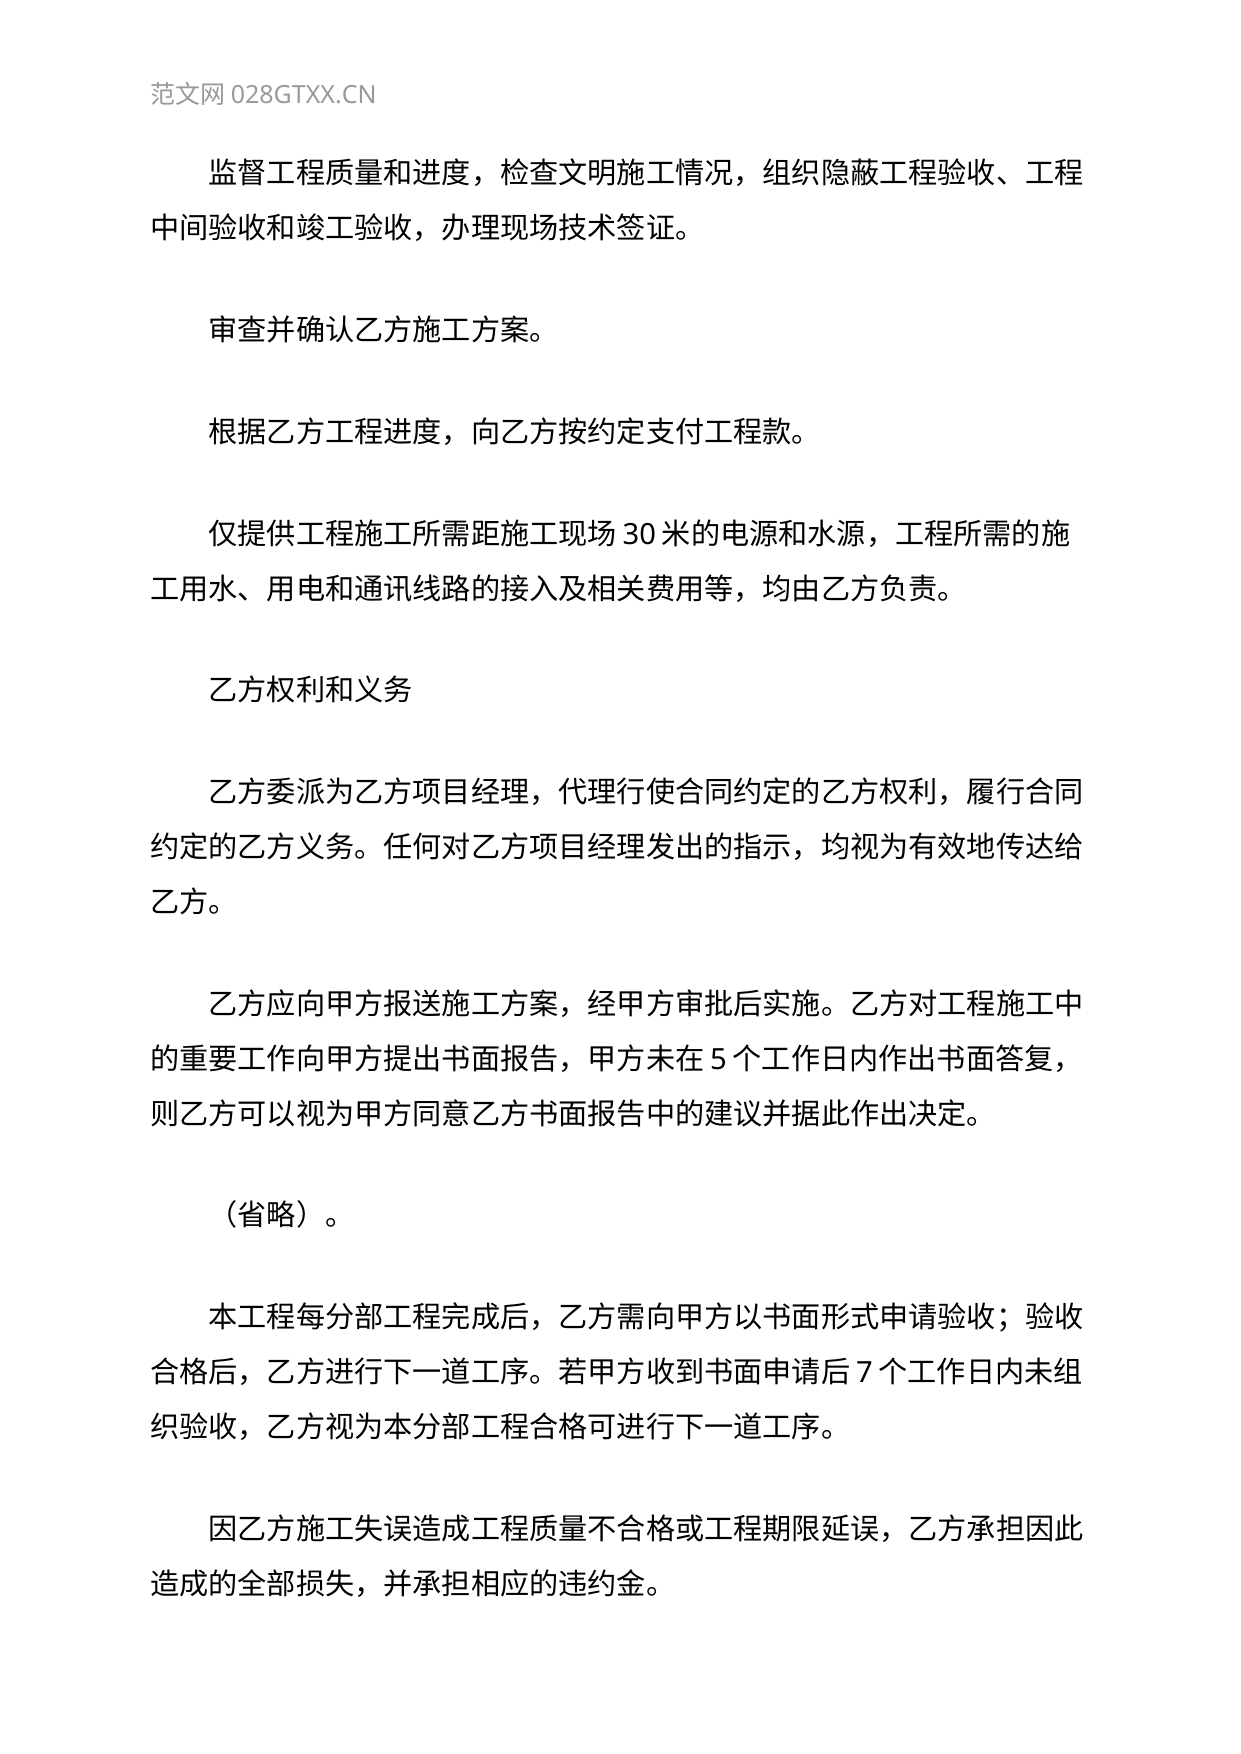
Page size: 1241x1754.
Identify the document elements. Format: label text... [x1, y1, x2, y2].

text （省略）。 [150, 1192, 1090, 1234]
text 仅提供工程施工所需距施工现场30米的电源和水源，工程所需的施工用水、用电和通讯线路的接入及相关费用等，均由乙方负责。 [150, 510, 1090, 607]
text 监督工程质量和进度，检查文明施工情况，组织隐蔽工程验收、工程中间验收和竣工验收，办理现场技术签证。 [150, 150, 1090, 247]
text 因乙方施工失误造成工程质量不合格或工程期限延误，乙方承担因此造成的全部损失，并承担相应的违约金。 [150, 1505, 1090, 1603]
text 根据乙方工程进度，向乙方按约定支付工程款。 [150, 408, 1090, 451]
text 乙方应向甲方报送施工方案，经甲方审批后实施。乙方对工程施工中的重要工作向甲方提出书面报告，甲方未在5个工作日内作出书面答复，则乙方可以视为甲方同意乙方书面报告中的建议并据此作出决定。 [150, 980, 1090, 1132]
text 审查并确认乙方施工方案。 [150, 307, 1090, 349]
text 乙方权利和义务 [150, 667, 1090, 709]
text 本工程每分部工程完成后，乙方需向甲方以书面形式申请验收；验收合格后，乙方进行下一道工序。若甲方收到书面申请后7个工作日内未组织验收，乙方视为本分部工程合格可进行下一道工序。 [150, 1294, 1090, 1446]
text 乙方委派为乙方项目经理，代理行使合同约定的乙方权利，履行合同约定的乙方义务。任何对乙方项目经理发出的指示，均视为有效地传达给乙方。 [150, 769, 1090, 921]
